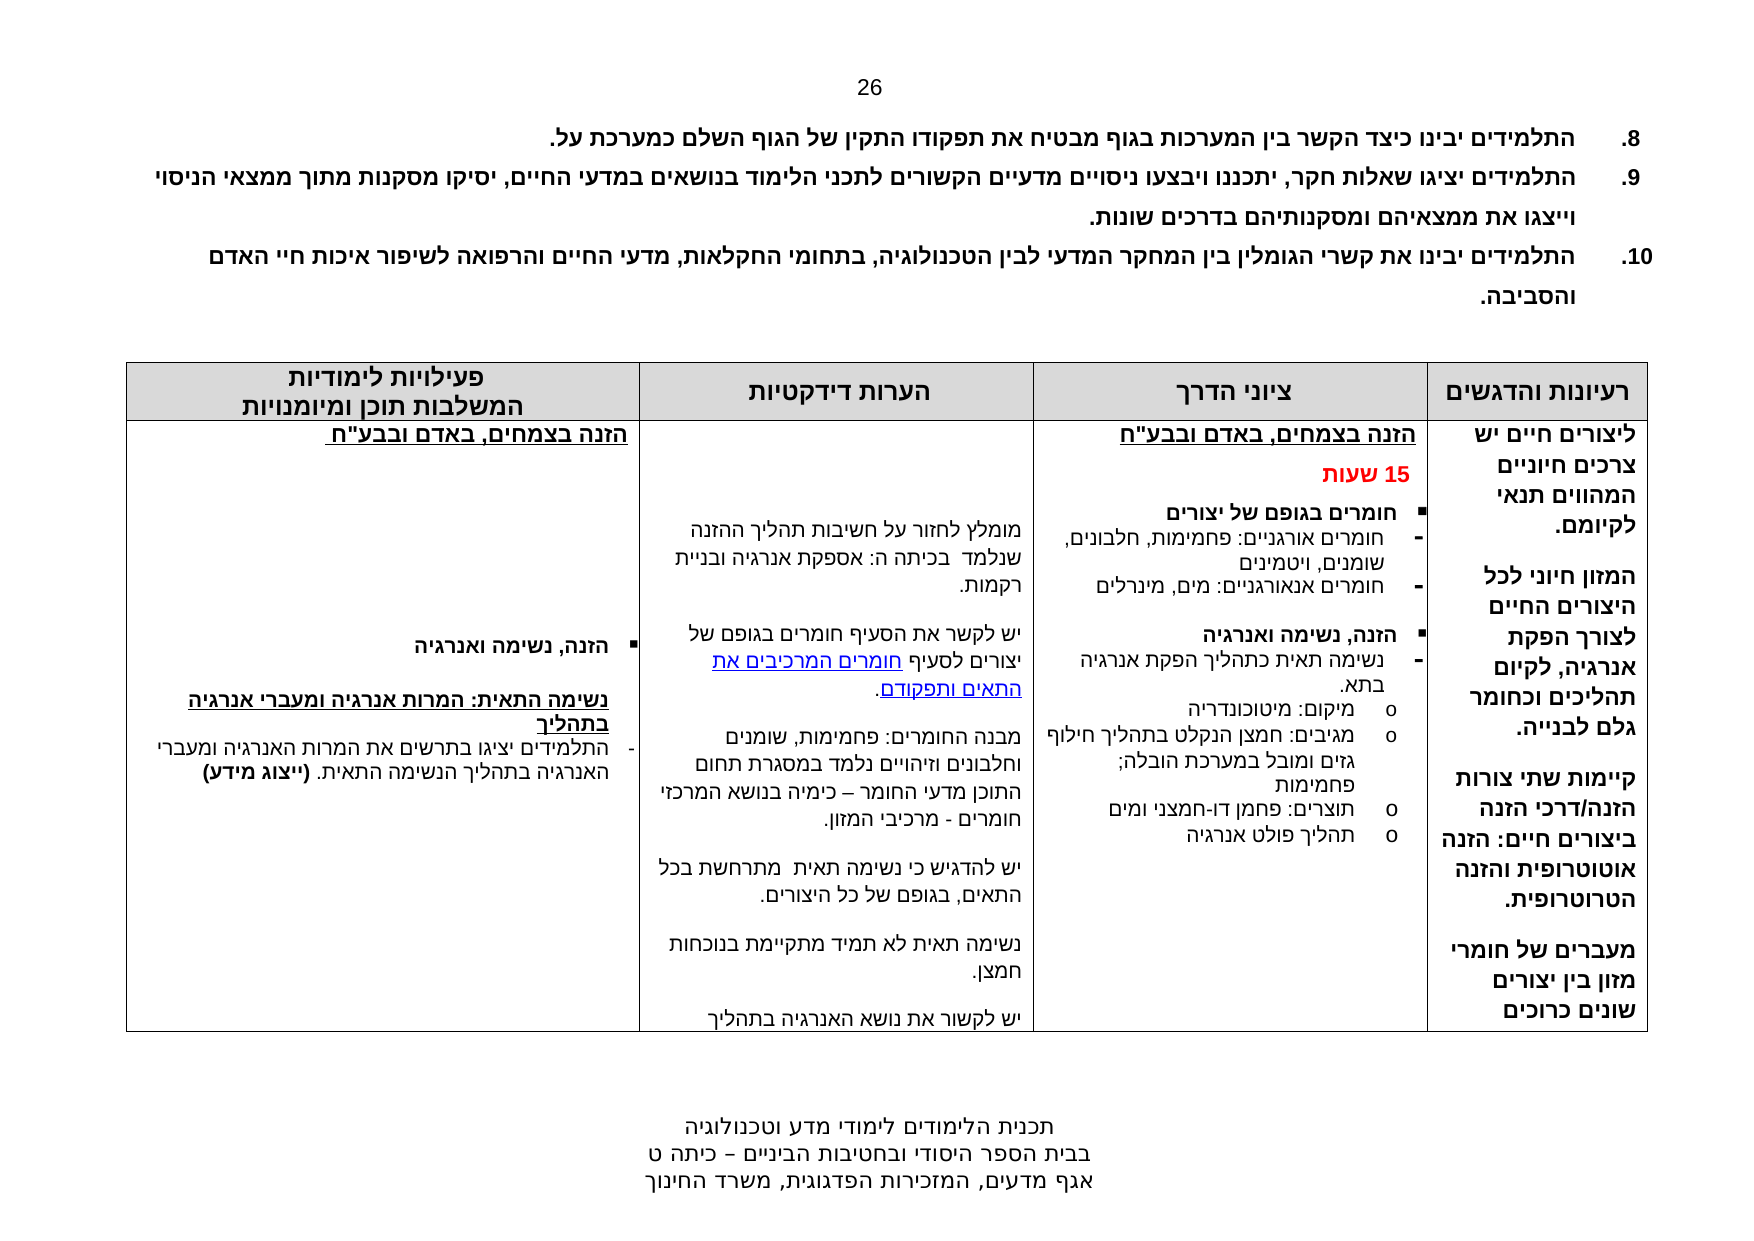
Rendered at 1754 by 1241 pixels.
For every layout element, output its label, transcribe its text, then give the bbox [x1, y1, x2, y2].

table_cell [640, 421, 1033, 1031]
table_header ציוני הדרך [1034, 363, 1427, 420]
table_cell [127, 421, 639, 1031]
table_header הערות דידקטיות [640, 363, 1033, 420]
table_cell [1034, 421, 1427, 1031]
table_header רעיונות והדגשים [1428, 363, 1647, 420]
table_header פעילויות לימודיות המשלבות תוכן ומיומנויות [127, 363, 639, 420]
list התלמידים יבינו את קשרי הגומלין בין המחקר המדעי לבין הטכנולוגיה, בתחומי החקלאות, מדעי החיים והרפואה לשיפור איכות חיי האדם והסביבה. [118, 243, 1621, 309]
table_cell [1428, 421, 1647, 1031]
list התלמידים יציגו שאלות חקר, יתכננו ויבצעו ניסויים מדעיים הקשורים לתכני הלימוד בנושאים במדעי החיים, יסיקו מסקנות מתוך ממצאי הניסוי וייצגו את ממצאיהם ומסקנותיהם בדרכים שונות. [118, 164, 1621, 230]
list התלמידים יבינו כיצד הקשר בין המערכות בגוף מבטיח את תפקודו התקין של הגוף השלם כמערכת על. [118, 125, 1621, 151]
